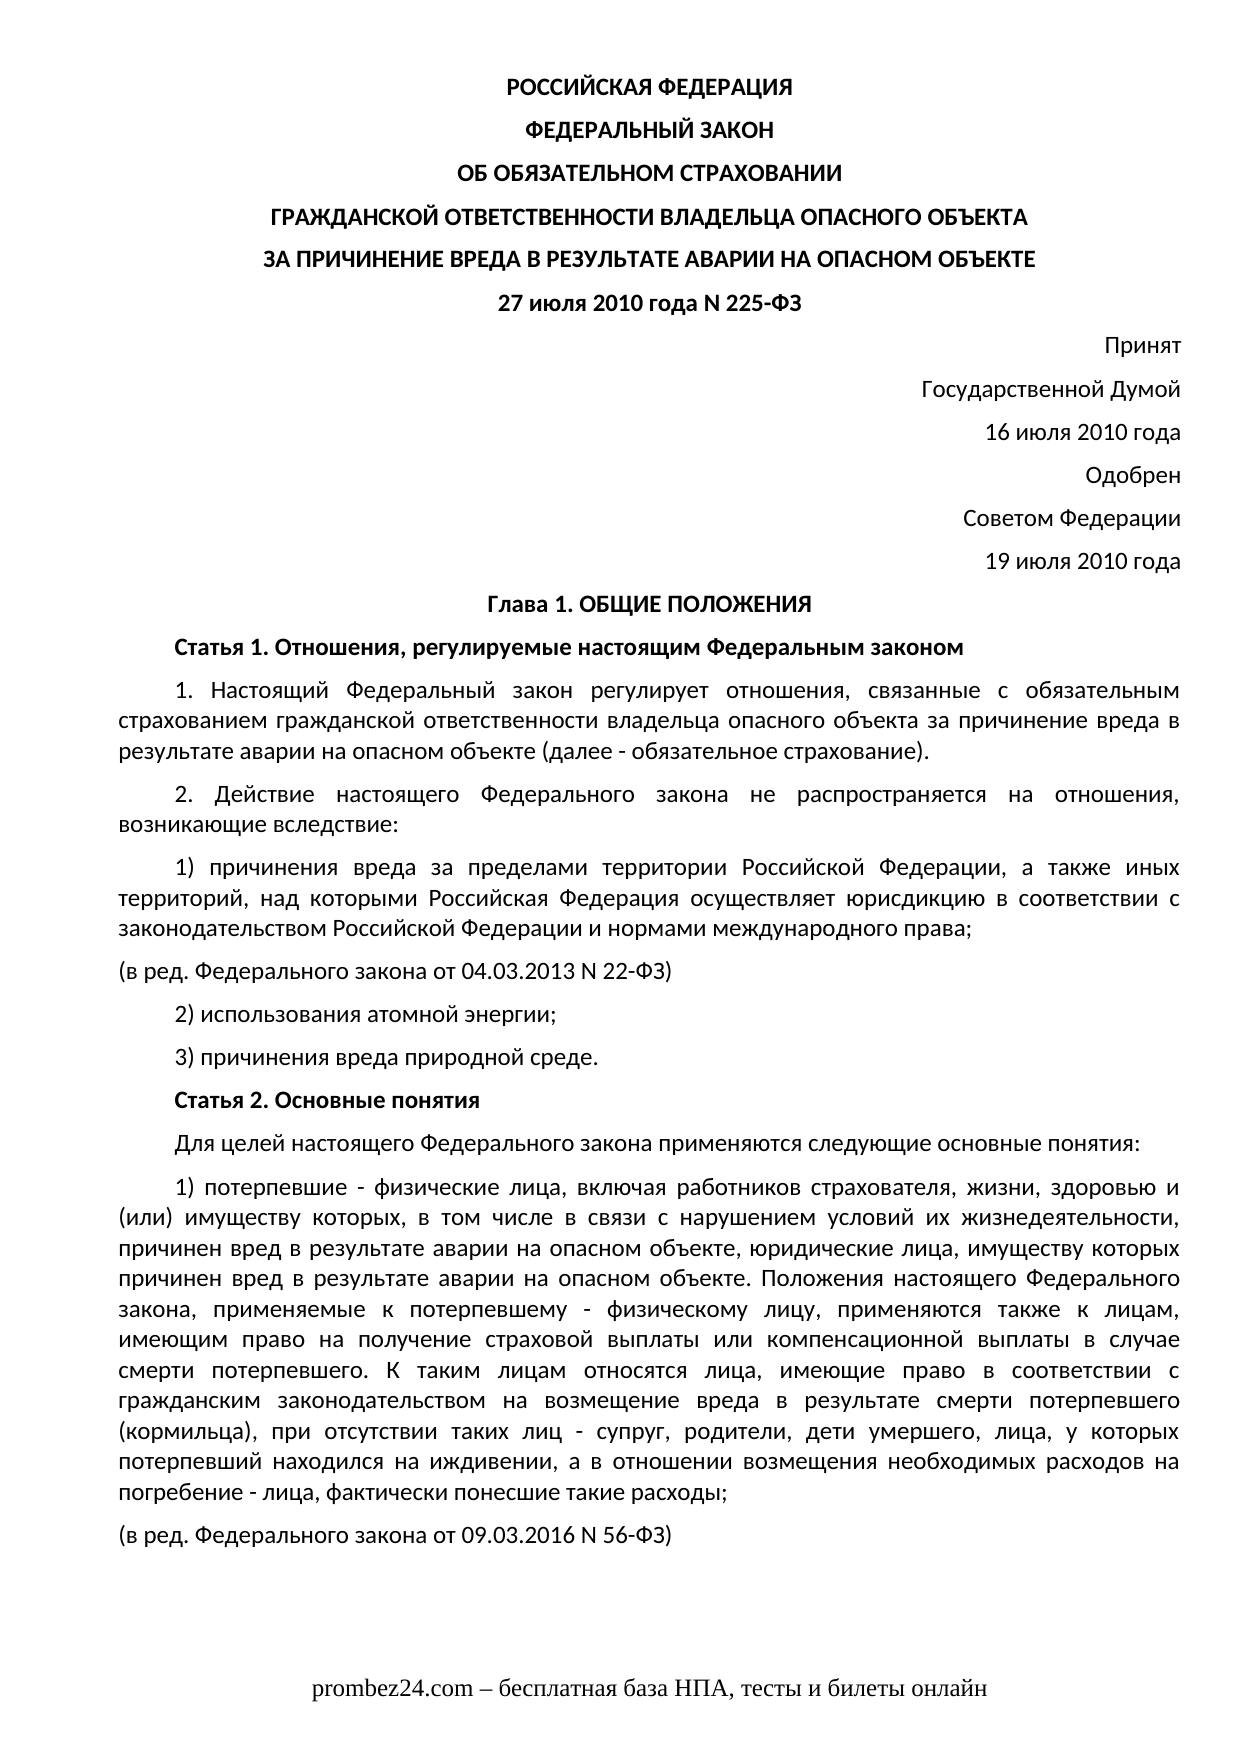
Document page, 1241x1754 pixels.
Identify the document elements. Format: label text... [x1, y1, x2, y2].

title 27 июля 2010 года N 225-ФЗ [118, 287, 1181, 317]
title ФЕДЕРАЛЬНЫЙ ЗАКОН [118, 114, 1181, 145]
text 1. Настоящий Федеральный закон регулирует отношения, связанные с обязательным страхованием гражданской ответственности владельца опасного объекта за причинение вреда в результате аварии на опасном объекте (далее - обязательное страхование). [118, 674, 1181, 765]
text Государственной Думой [118, 373, 1181, 403]
text Советом Федерации [118, 502, 1181, 532]
text 2) использования атомной энергии; [118, 998, 1181, 1029]
title Статья 2. Основные понятия [118, 1084, 1181, 1115]
text 1) причинения вреда за пределами территории Российской Федерации, а также иных территорий, над которыми Российская Федерация осуществляет юрисдикцию в соответствии с законодательством Российской Федерации и нормами международного права; [118, 851, 1181, 943]
title РОССИЙСКАЯ ФЕДЕРАЦИЯ [118, 72, 1181, 102]
text 16 июля 2010 года [118, 416, 1181, 446]
text (в ред. Федерального закона от 09.03.2016 N 56-ФЗ) [118, 1519, 1181, 1549]
title ЗА ПРИЧИНЕНИЕ ВРЕДА В РЕЗУЛЬТАТЕ АВАРИИ НА ОПАСНОМ ОБЪЕКТЕ [118, 244, 1181, 274]
text (в ред. Федерального закона от 04.03.2013 N 22-ФЗ) [118, 956, 1181, 986]
title Глава 1. ОБЩИЕ ПОЛОЖЕНИЯ [118, 588, 1181, 618]
text Для целей настоящего Федерального закона применяются следующие основные понятия: [118, 1128, 1181, 1158]
title ОБ ОБЯЗАТЕЛЬНОМ СТРАХОВАНИИ [118, 158, 1181, 188]
text 1) потерпевшие - физические лица, включая работников страхователя, жизни, здоровью и (или) имуществу которых, в том числе в связи с нарушением условий их жизнедеятельности, причинен вред в результате аварии на опасном объекте, юридические лица, имуществу которых причинен вред в результате аварии на опасном объекте. Положения настоящего Федерального закона, применяемые к потерпевшему - физическому лицу, применяются также к лицам, имеющим право на получение страховой выплаты или компенсационной выплаты в случае смерти потерпевшего. К таким лицам относятся лица, имеющие право в соответствии с гражданским законодательством на возмещение вреда в результате смерти потерпевшего (кормильца), при отсутствии таких лиц - супруг, родители, дети умершего, лица, у которых потерпевший находился на иждивении, а в отношении возмещения необходимых расходов на погребение - лица, фактически понесшие такие расходы; [118, 1171, 1181, 1506]
text 19 июля 2010 года [118, 545, 1181, 575]
text Одобрен [118, 459, 1181, 489]
text Принят [118, 330, 1181, 360]
text 2. Действие настоящего Федерального закона не распространяется на отношения, возникающие вследствие: [118, 778, 1181, 839]
title ГРАЖДАНСКОЙ ОТВЕТСТВЕННОСТИ ВЛАДЕЛЬЦА ОПАСНОГО ОБЪЕКТА [118, 201, 1181, 231]
title Статья 1. Отношения, регулируемые настоящим Федеральным законом [118, 631, 1181, 661]
text 3) причинения вреда природной среде. [118, 1042, 1181, 1072]
